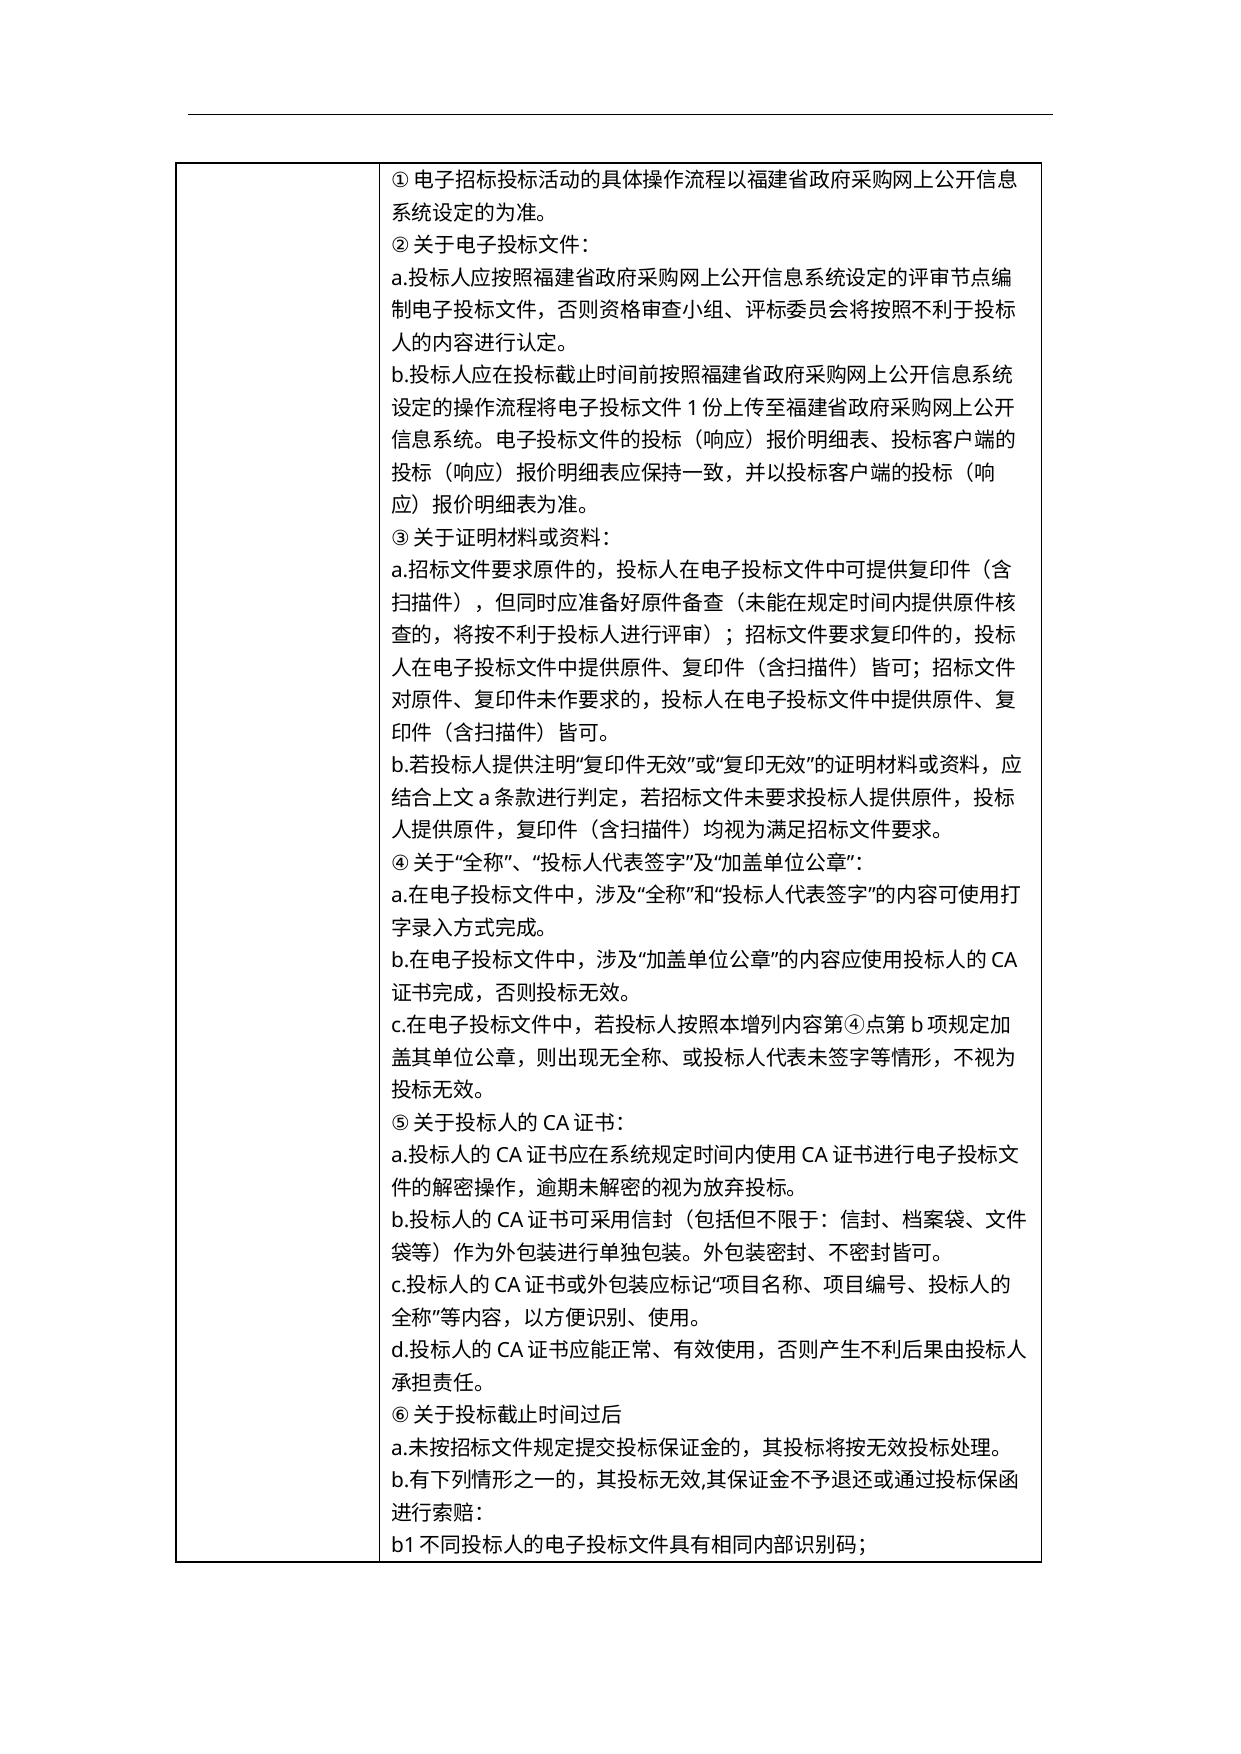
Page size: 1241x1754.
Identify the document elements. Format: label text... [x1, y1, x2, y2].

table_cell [380, 164, 1041, 1561]
table_cell 1 [177, 164, 379, 1561]
